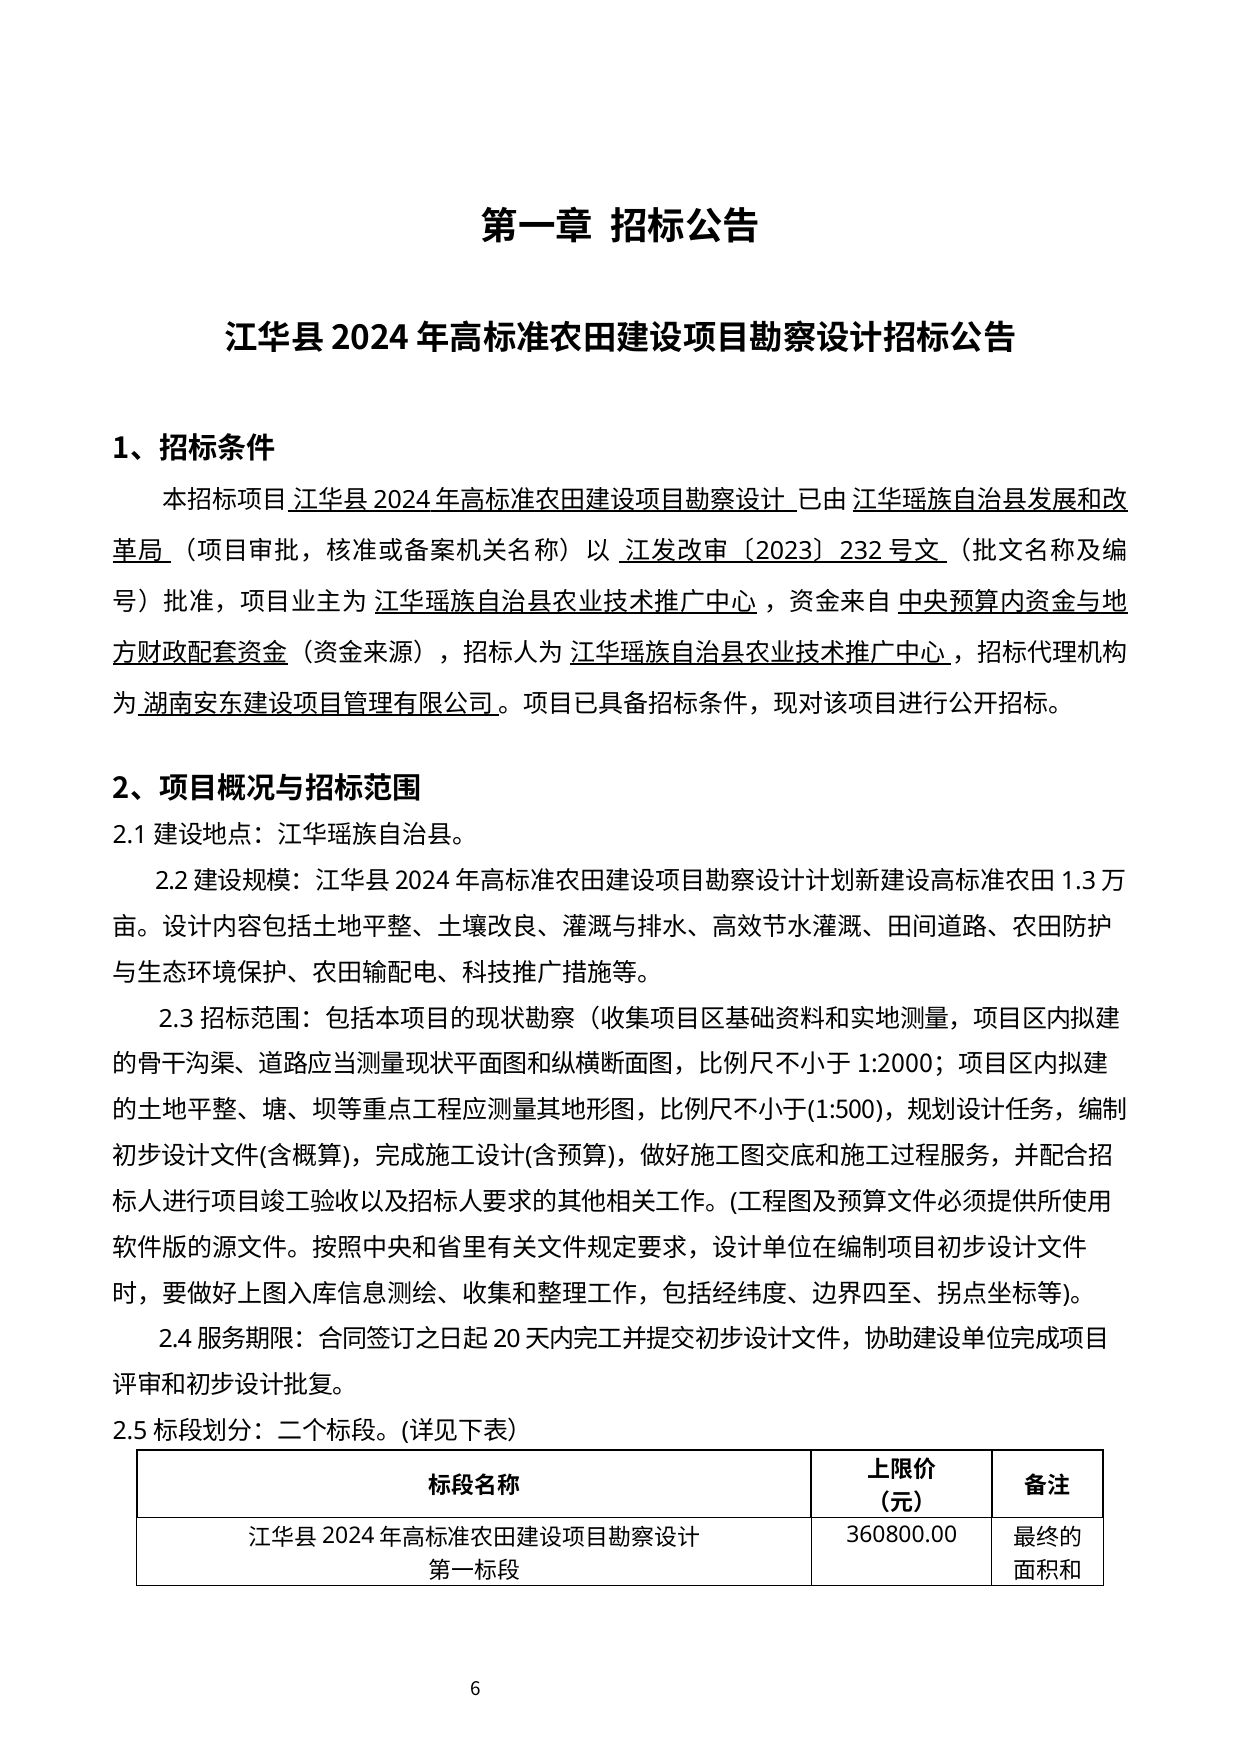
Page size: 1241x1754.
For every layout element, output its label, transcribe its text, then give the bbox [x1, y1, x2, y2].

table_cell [992, 1518, 1103, 1585]
list 2.4 服务期限：合同签订之日起20天内完工并提交初步设计文件，协助建设单位完成项目评审和初步设计批复。 [112, 1311, 1128, 1403]
subtitle 江华县2024年高标准农田建设项目勘察设计招标公告 [112, 310, 1128, 359]
list 2.1 建设地点：江华瑶族自治县。 [112, 807, 1128, 853]
list 2.3 招标范围：包括本项目的现状勘察（收集项目区基础资料和实地测量，项目区内拟建的骨干沟渠、道路应当测量现状平面图和纵横断面图，比例尺不小于1:2000；项目区内拟建的土地平整、塘、坝等重点工程应测量其地形图，比例尺不小于(1:500)，规划设计任务，编制初步设计文件(含概算)，完成施工设计(含预算)，做好施工图交底和施工过程服务，并配合招标人进行项目竣工验收以及招标人要求的其他相关工作。(工程图及预算文件必须提供所使用软件版的源文件。按照中央和省里有关文件规定要求，设计单位在编制项目初步设计文件时，要做好上图入库信息测绘、收集和整理工作，包括经纬度、边界四至、拐点坐标等)。 [112, 990, 1128, 1311]
table_cell 360800.00 [812, 1518, 991, 1585]
list 2.2 建设规模：江华县2024年高标准农田建设项目勘察设计计划新建设高标准农田1.3万亩。设计内容包括土地平整、土壤改良、灌溉与排水、高效节水灌溉、田间道路、农田防护与生态环境保护、农田输配电、科技推广措施等。 [112, 853, 1128, 990]
table_header 上限价 （元） [812, 1451, 991, 1517]
table_header 备注 [993, 1451, 1102, 1517]
table_cell 江华县2024年高标准农田建设项目勘察设计 第一标段 [137, 1518, 811, 1585]
subtitle 第一章 招标公告 [112, 196, 1128, 250]
subtitle 2、项目概况与招标范围 [112, 765, 1128, 807]
text 本招标项目 江华县2024年高标准农田建设项目勘察设计 已由 江华瑶族自治县发展和改革局 （项目审批，核准或备案机关名称）以 江发改审〔2023〕232号文 （批文名称及编号）批准，项目业主为 江华瑶族自治县农业技术推广中心 ，资金来自 中央预算内资金与地方财政配套资金（资金来源），招标人为 江华瑶族自治县农业技术推广中心 ，招标代理机构为 湖南安东建设项目管理有限公司 。项目已具备招标条件，现对该项目进行公开招标。 [112, 467, 1128, 722]
table_header 标段名称 [138, 1451, 810, 1517]
subtitle 1、招标条件 [112, 425, 1128, 467]
list 2.5 标段划分：二个标段。(详见下表） [112, 1403, 1128, 1449]
